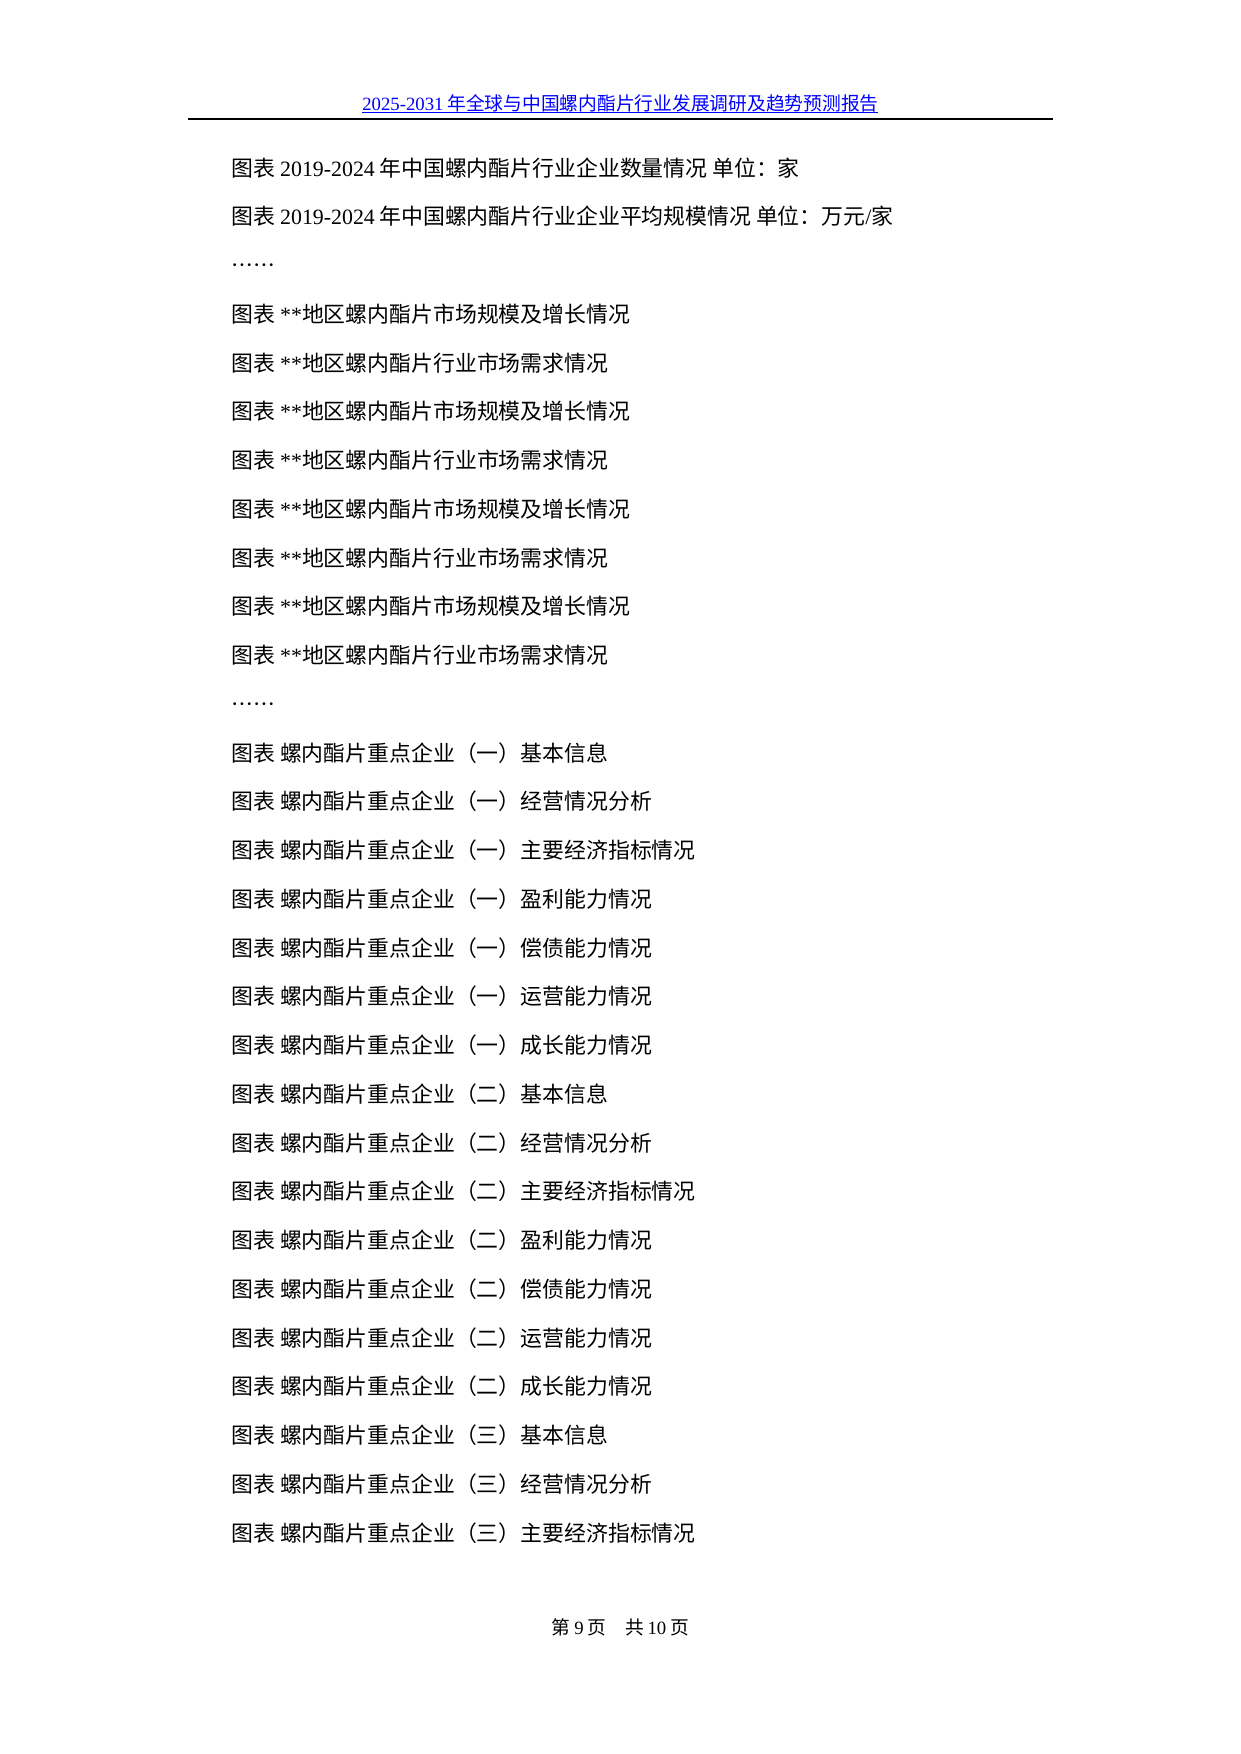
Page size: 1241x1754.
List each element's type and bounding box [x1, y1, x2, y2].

text [187, 150, 1053, 1548]
